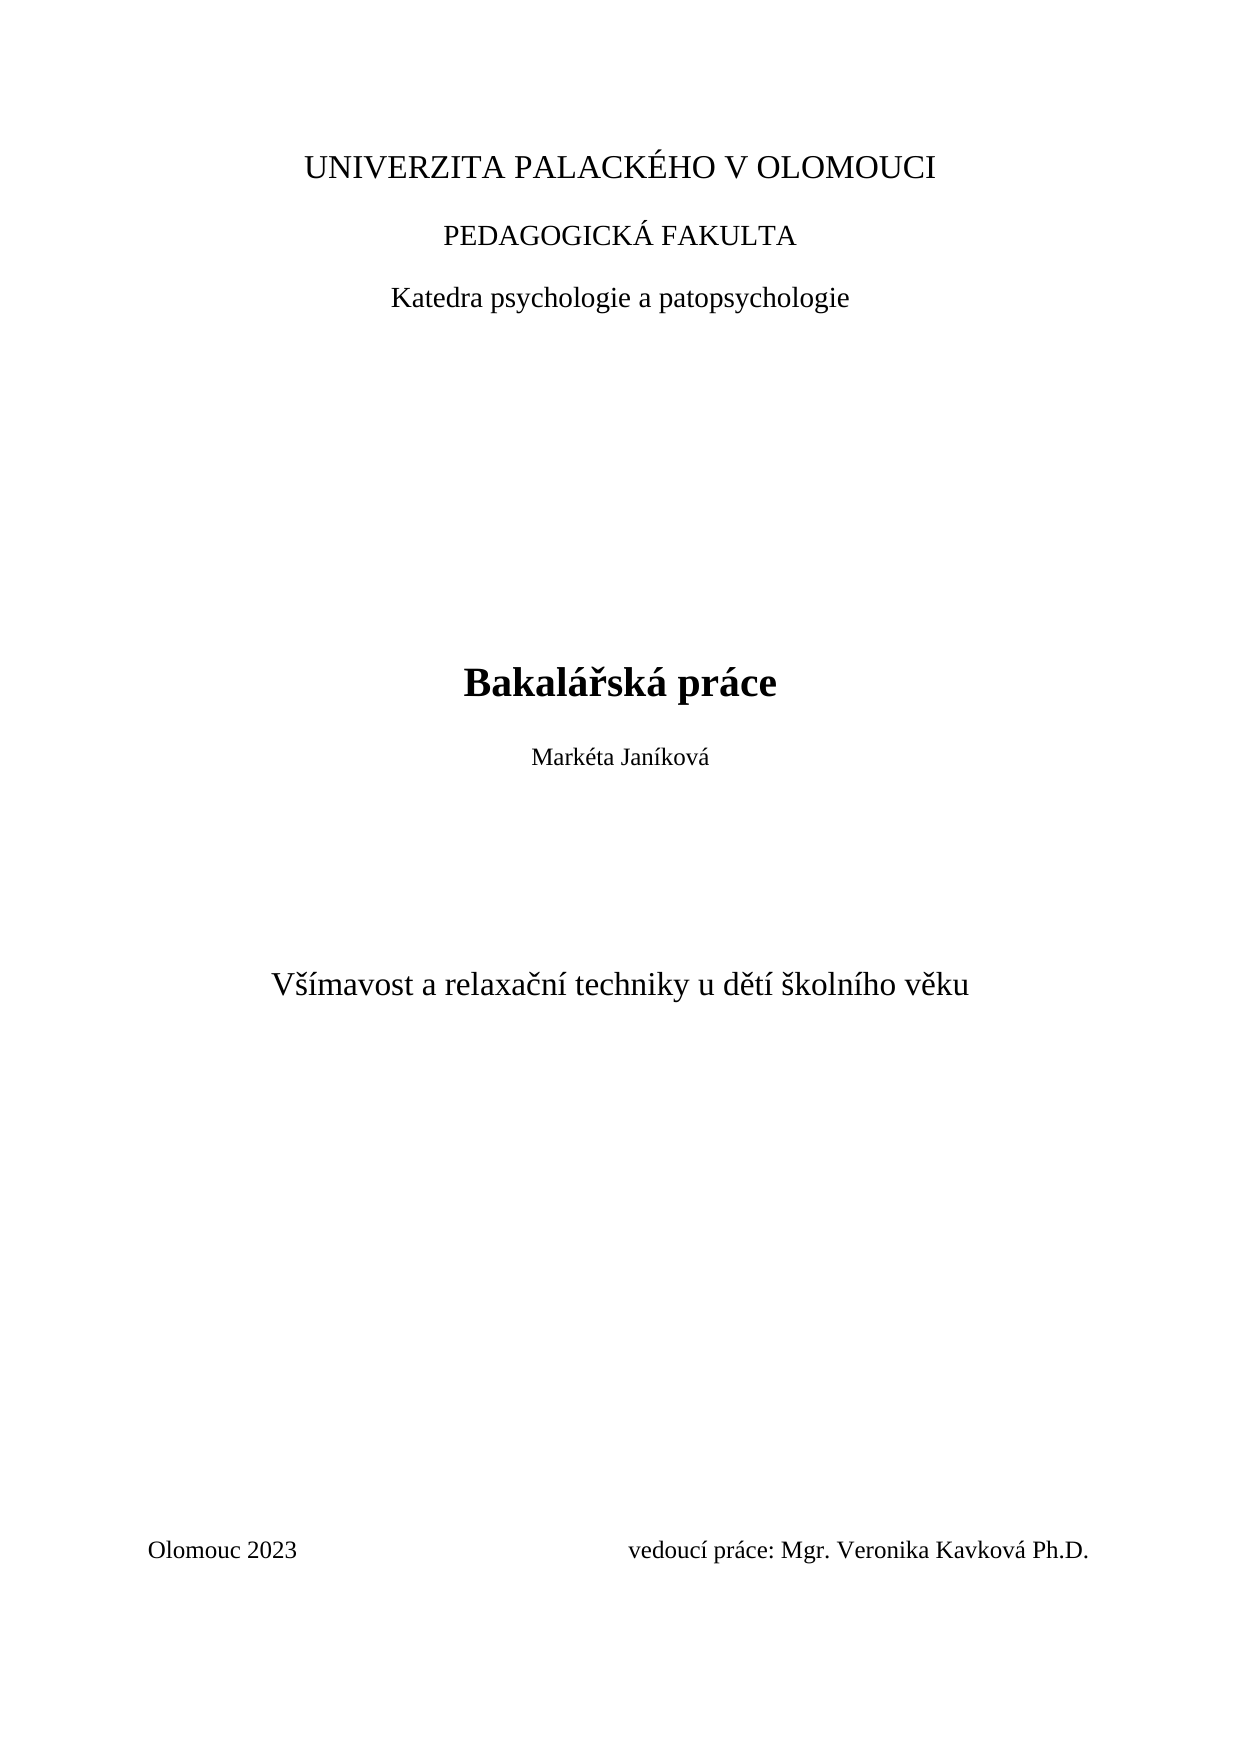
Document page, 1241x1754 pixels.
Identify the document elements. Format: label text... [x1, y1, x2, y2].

text Olomouc 2023 vedoucí práce: Mgr. Veronika Kavková Ph.D. [148, 1535, 1093, 1563]
text Markéta Janíková [148, 742, 1093, 770]
text Katedra psychologie a patopsychologie [148, 280, 1093, 314]
text Bakalářská práce [148, 657, 1093, 705]
text UNIVERZITA PALACKÉHO V OLOMOUCI [148, 148, 1093, 186]
text Všímavost a relaxační techniky u dětí školního věku [148, 964, 1093, 1002]
text PEDAGOGICKÁ FAKULTA [148, 218, 1093, 251]
